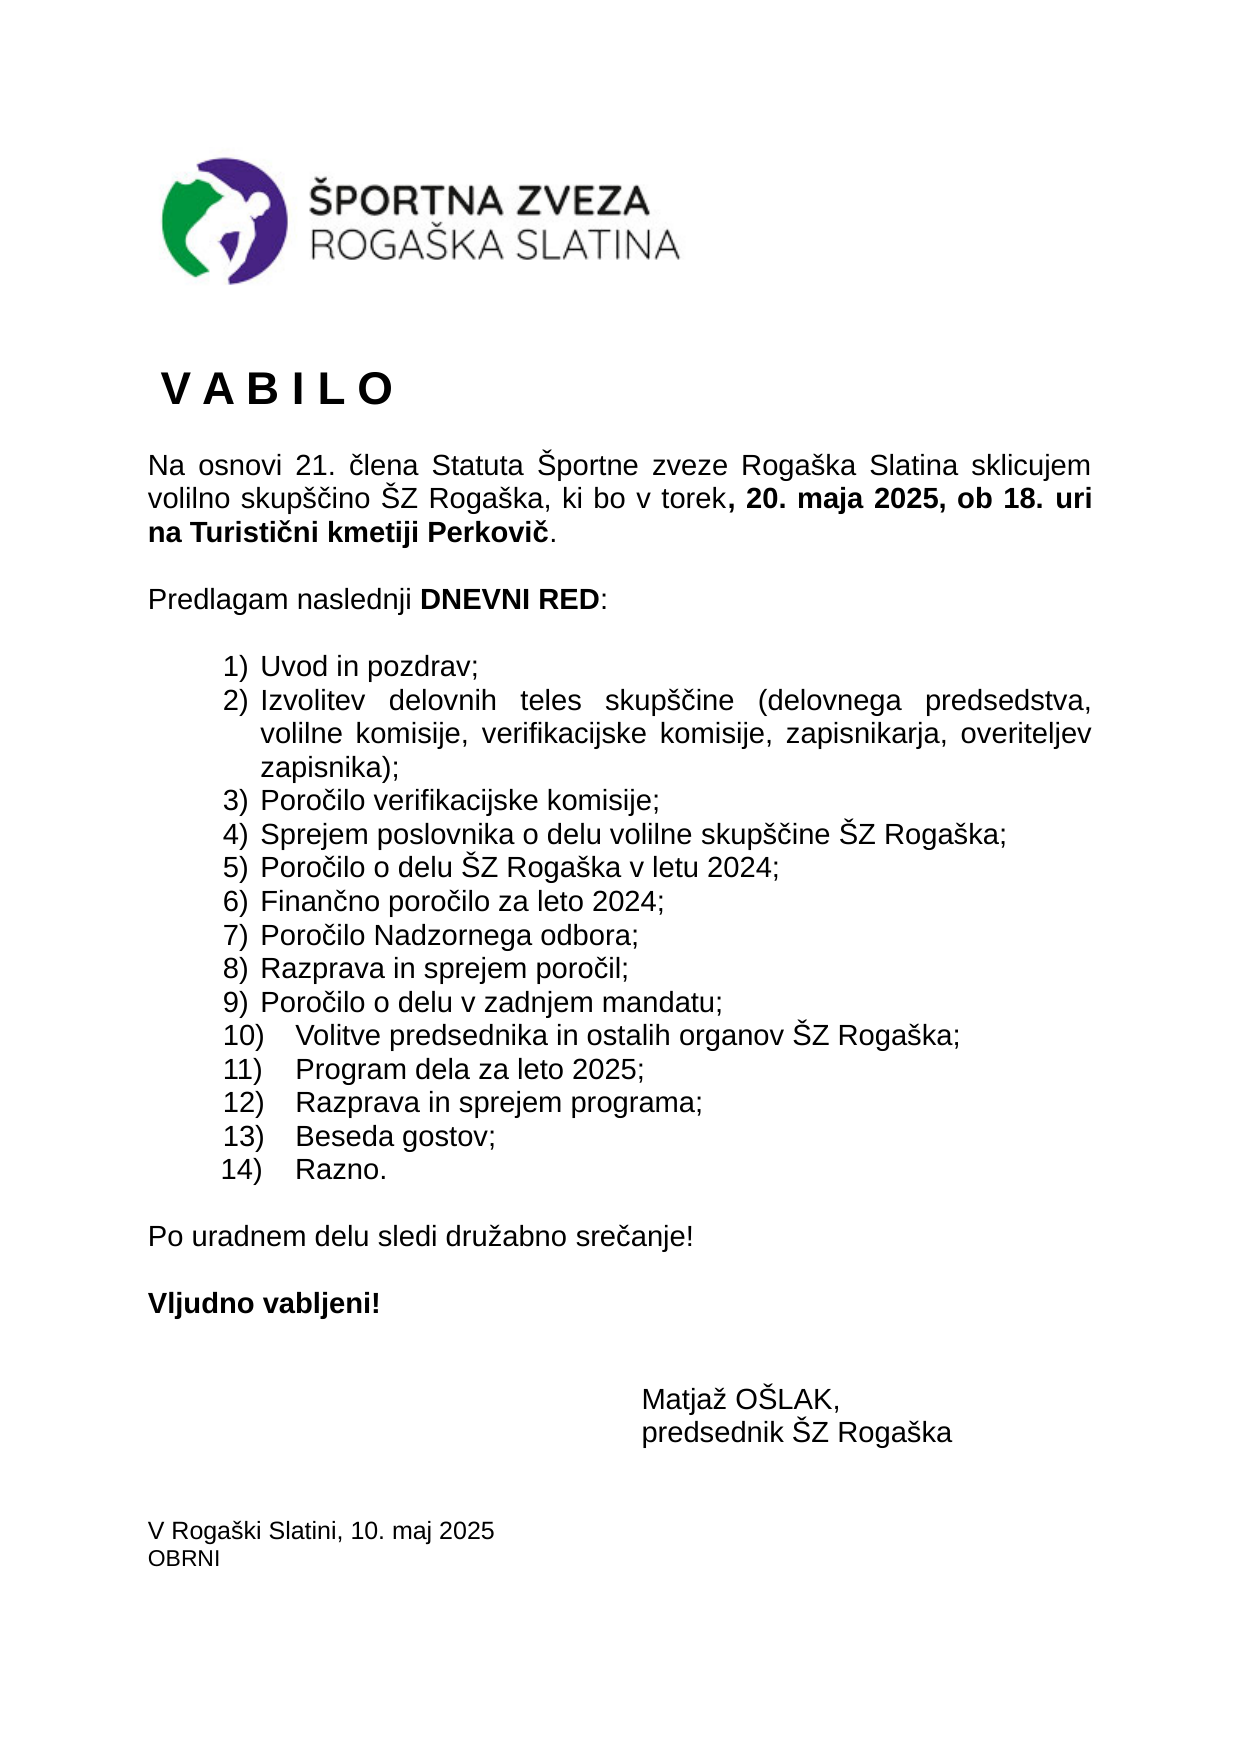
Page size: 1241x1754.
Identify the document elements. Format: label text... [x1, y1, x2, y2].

list Beseda gostov; [223, 1119, 1093, 1152]
text 14) Razno. [148, 1152, 1093, 1186]
text Po uradnem delu sledi družabno srečanje! [148, 1219, 1093, 1253]
list Izvolitev delovnih teles skupščine (delovnega predsedstva, volilne komisije, verifikacijske komisije, zapisnikarja, overiteljev zapisnika); [223, 683, 1093, 783]
list Razprava in sprejem poročil; [223, 951, 1093, 985]
text predsednik ŠZ Rogaška [148, 1415, 1093, 1449]
list Finančno poročilo za leto 2024; [223, 884, 1093, 918]
text Na osnovi 21. člena Statuta Športne zveze Rogaška Slatina sklicujem volilno skupščino ŠZ Rogaška, ki bo v torek, 20. maja 2025, ob 18. uri na Turistični kmetiji Perkovič. [148, 448, 1093, 549]
list Poročilo o delu v zadnjem mandatu; [223, 985, 1093, 1018]
text Predlagam naslednji DNEVNI RED: [148, 582, 1093, 616]
text Matjaž OŠLAK, [148, 1382, 1093, 1415]
list Volitve predsednika in ostalih organov ŠZ Rogaška; [223, 1018, 1093, 1052]
text V A B I L O [148, 362, 1093, 414]
text Vljudno vabljeni! [148, 1287, 1093, 1320]
list Poročilo verifikacijske komisije; [223, 783, 1093, 817]
list Uvod in pozdrav; [223, 649, 1093, 683]
list Poročilo o delu ŠZ Rogaška v letu 2024; [223, 851, 1093, 884]
text V Rogaški Slatini, 10. maj 2025 [148, 1516, 1093, 1544]
picture [147, 147, 695, 296]
text OBRNI [148, 1544, 1093, 1571]
list Razprava in sprejem programa; [223, 1085, 1093, 1119]
list Poročilo Nadzornega odbora; [223, 918, 1093, 951]
list Sprejem poslovnika o delu volilne skupščine ŠZ Rogaška; [223, 817, 1093, 851]
list Program dela za leto 2025; [223, 1052, 1093, 1085]
